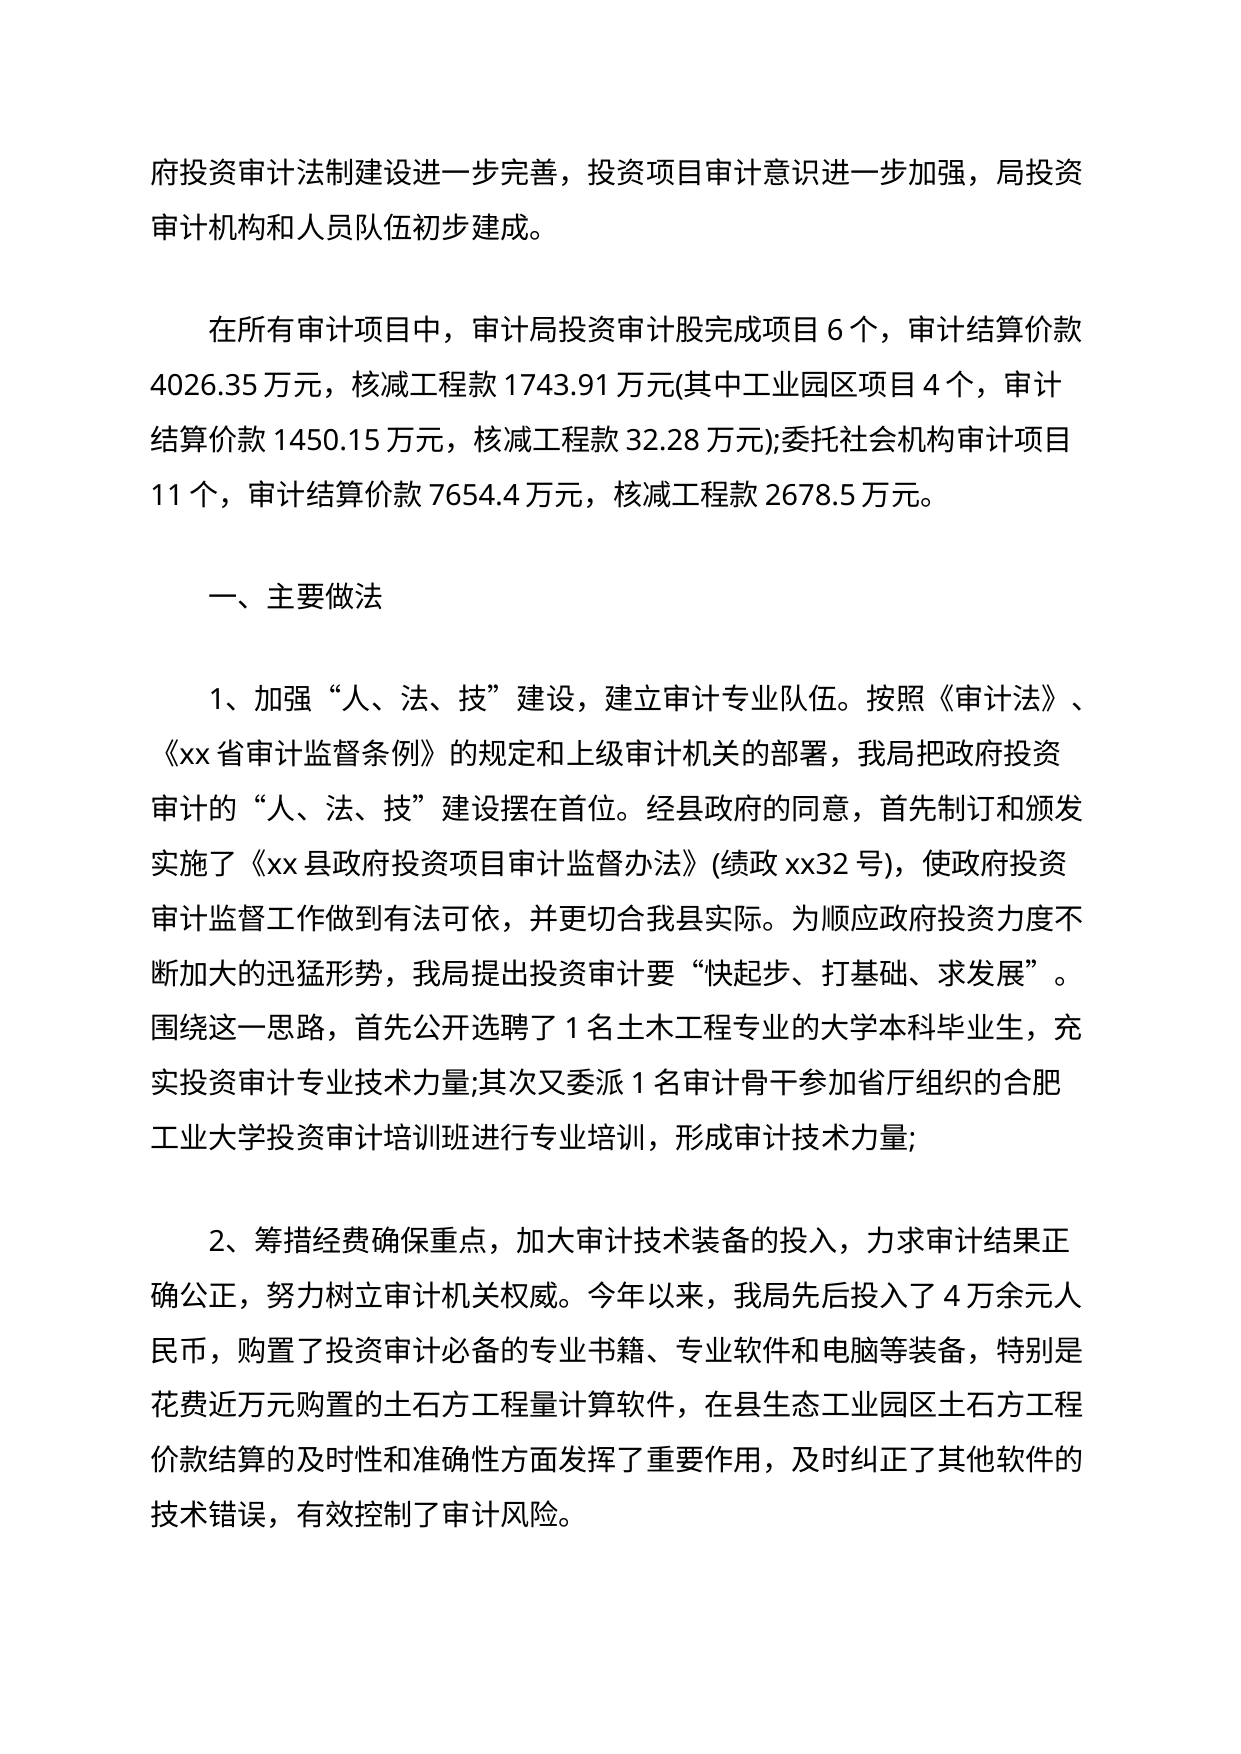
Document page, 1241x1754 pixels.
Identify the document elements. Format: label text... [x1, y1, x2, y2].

text 一、主要做法 [150, 574, 1090, 616]
text 1、加强“人、法、技”建设，建立审计专业队伍。按照《审计法》、《xx省审计监督条例》的规定和上级审计机关的部署，我局把政府投资审计的“人、法、技”建设摆在首位。经县政府的同意，首先制订和颁发实施了《xx县政府投资项目审计监督办法》(绩政xx32号)，使政府投资审计监督工作做到有法可依，并更切合我县实际。为顺应政府投资力度不断加大的迅猛形势，我局提出投资审计要“快起步、打基础、求发展”。围绕这一思路，首先公开选聘了1名土木工程专业的大学本科毕业生，充实投资审计专业技术力量;其次又委派1名审计骨干参加省厅组织的合肥工业大学投资审计培训班进行专业培训，形成审计技术力量; [150, 675, 1090, 1157]
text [150, 150, 1090, 247]
text 在所有审计项目中，审计局投资审计股完成项目6个，审计结算价款4026.35万元，核减工程款1743.91万元(其中工业园区项目4个，审计结算价款1450.15万元，核减工程款32.28万元);委托社会机构审计项目11个，审计结算价款7654.4万元，核减工程款2678.5万元。 [150, 307, 1090, 514]
text 2、筹措经费确保重点，加大审计技术装备的投入，力求审计结果正确公正，努力树立审计机关权威。今年以来，我局先后投入了4万余元人民币，购置了投资审计必备的专业书籍、专业软件和电脑等装备，特别是花费近万元购置的土石方工程量计算软件，在县生态工业园区土石方工程价款结算的及时性和准确性方面发挥了重要作用，及时纠正了其他软件的技术错误，有效控制了审计风险。 [150, 1217, 1090, 1534]
